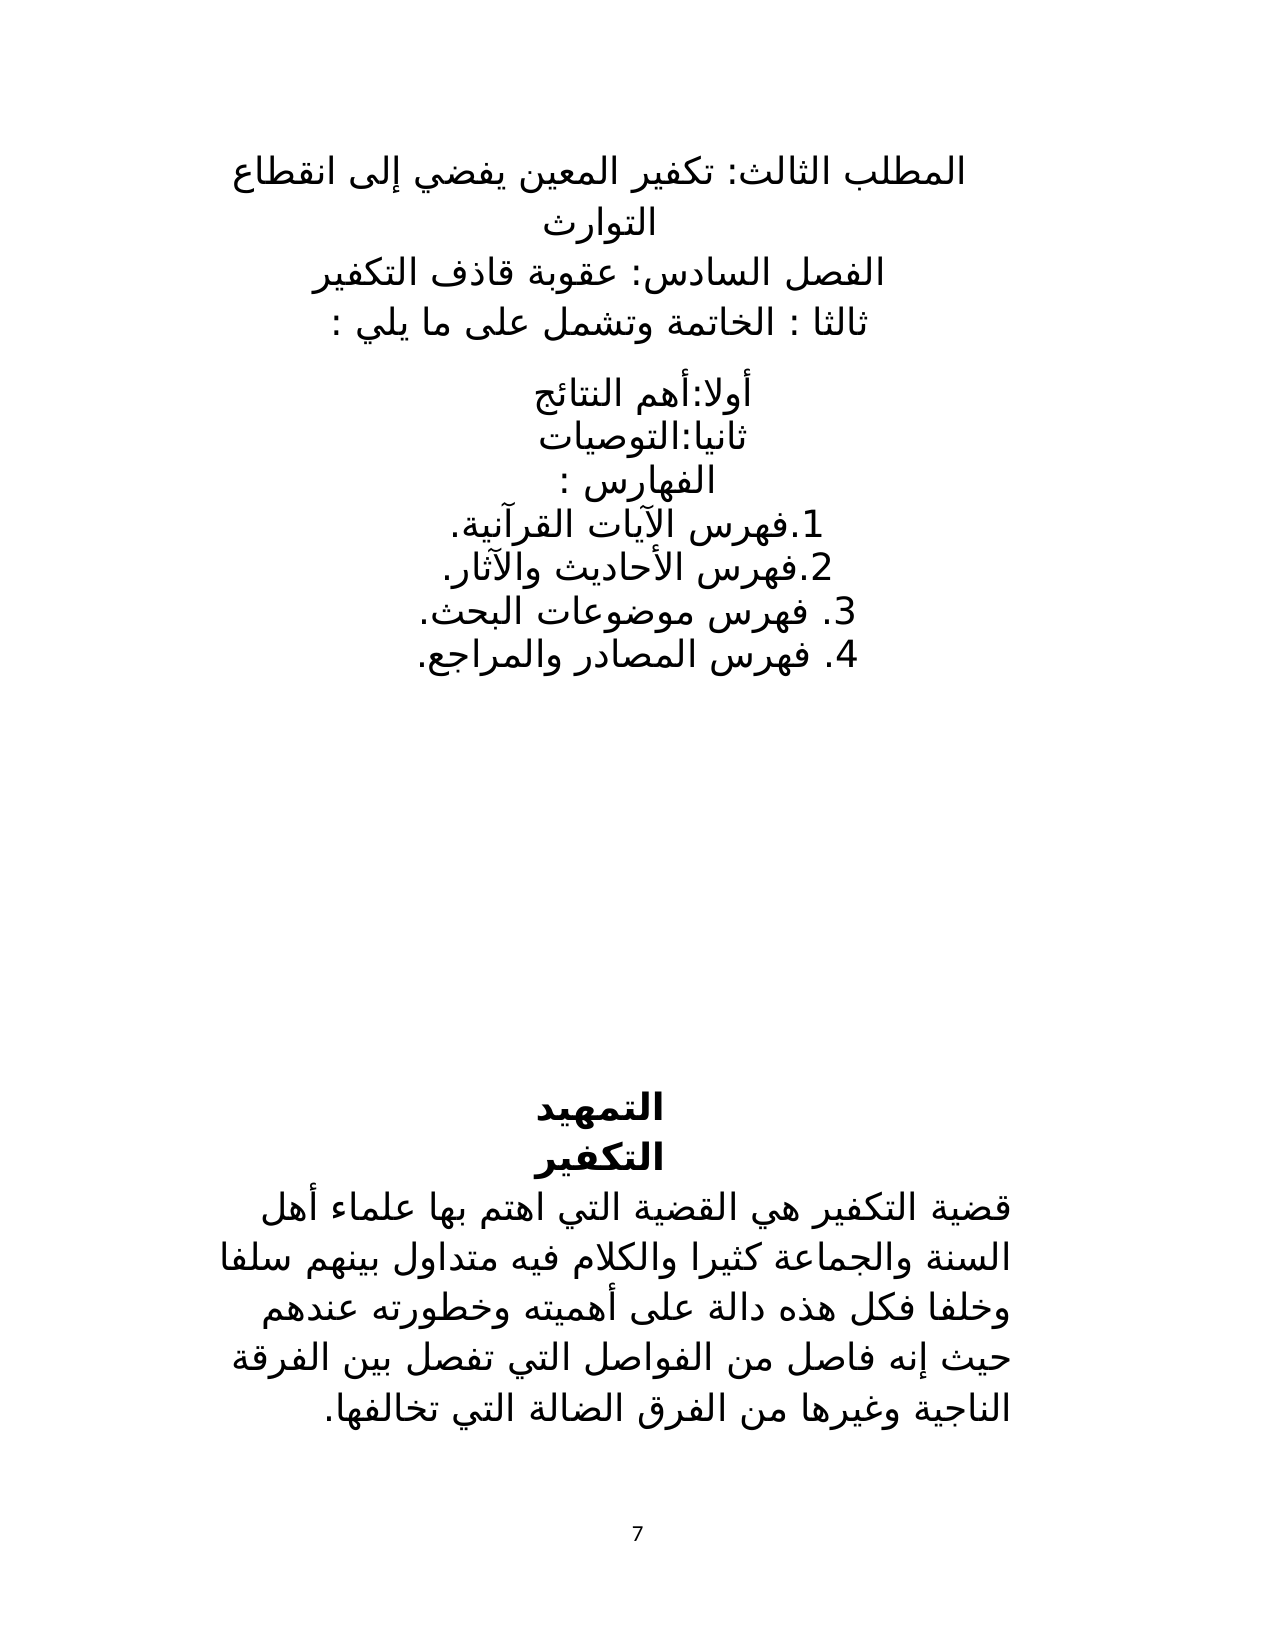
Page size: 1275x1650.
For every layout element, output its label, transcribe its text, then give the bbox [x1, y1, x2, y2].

list قضية التكفير هي القضية التي اهتم بها علماء أهل السنة والجماعة كثيرا والكلام فيه متداول بينهم سلفا وخلفا فكل هذه دالة على أهميته وخطورته عندهم حيث إنه فاصل من الفواصل التي تفصل بين الفرقة الناجية وغيرها من الفرق الضالة التي تخالفها. [187, 1186, 1012, 1430]
list التمهيد [187, 1086, 1012, 1129]
text أولا:أهم النتائج ثانيا:التوصيات الفهارس : 1.فهرس الآيات القرآنية. 2.فهرس الأحاديث والآثار. 3. فهرس موضوعات البحث. 4. فهرس المصادر والمراجع. [187, 371, 1087, 748]
list المطلب الثالث: تكفير المعين يفضي إلى انقطاع التوارث [187, 150, 1012, 244]
list التكفير [187, 1136, 1012, 1179]
list ثالثا : الخاتمة وتشمل على ما يلي : [187, 300, 1012, 344]
list الفصل السادس: عقوبة قاذف التكفير [187, 250, 1012, 294]
